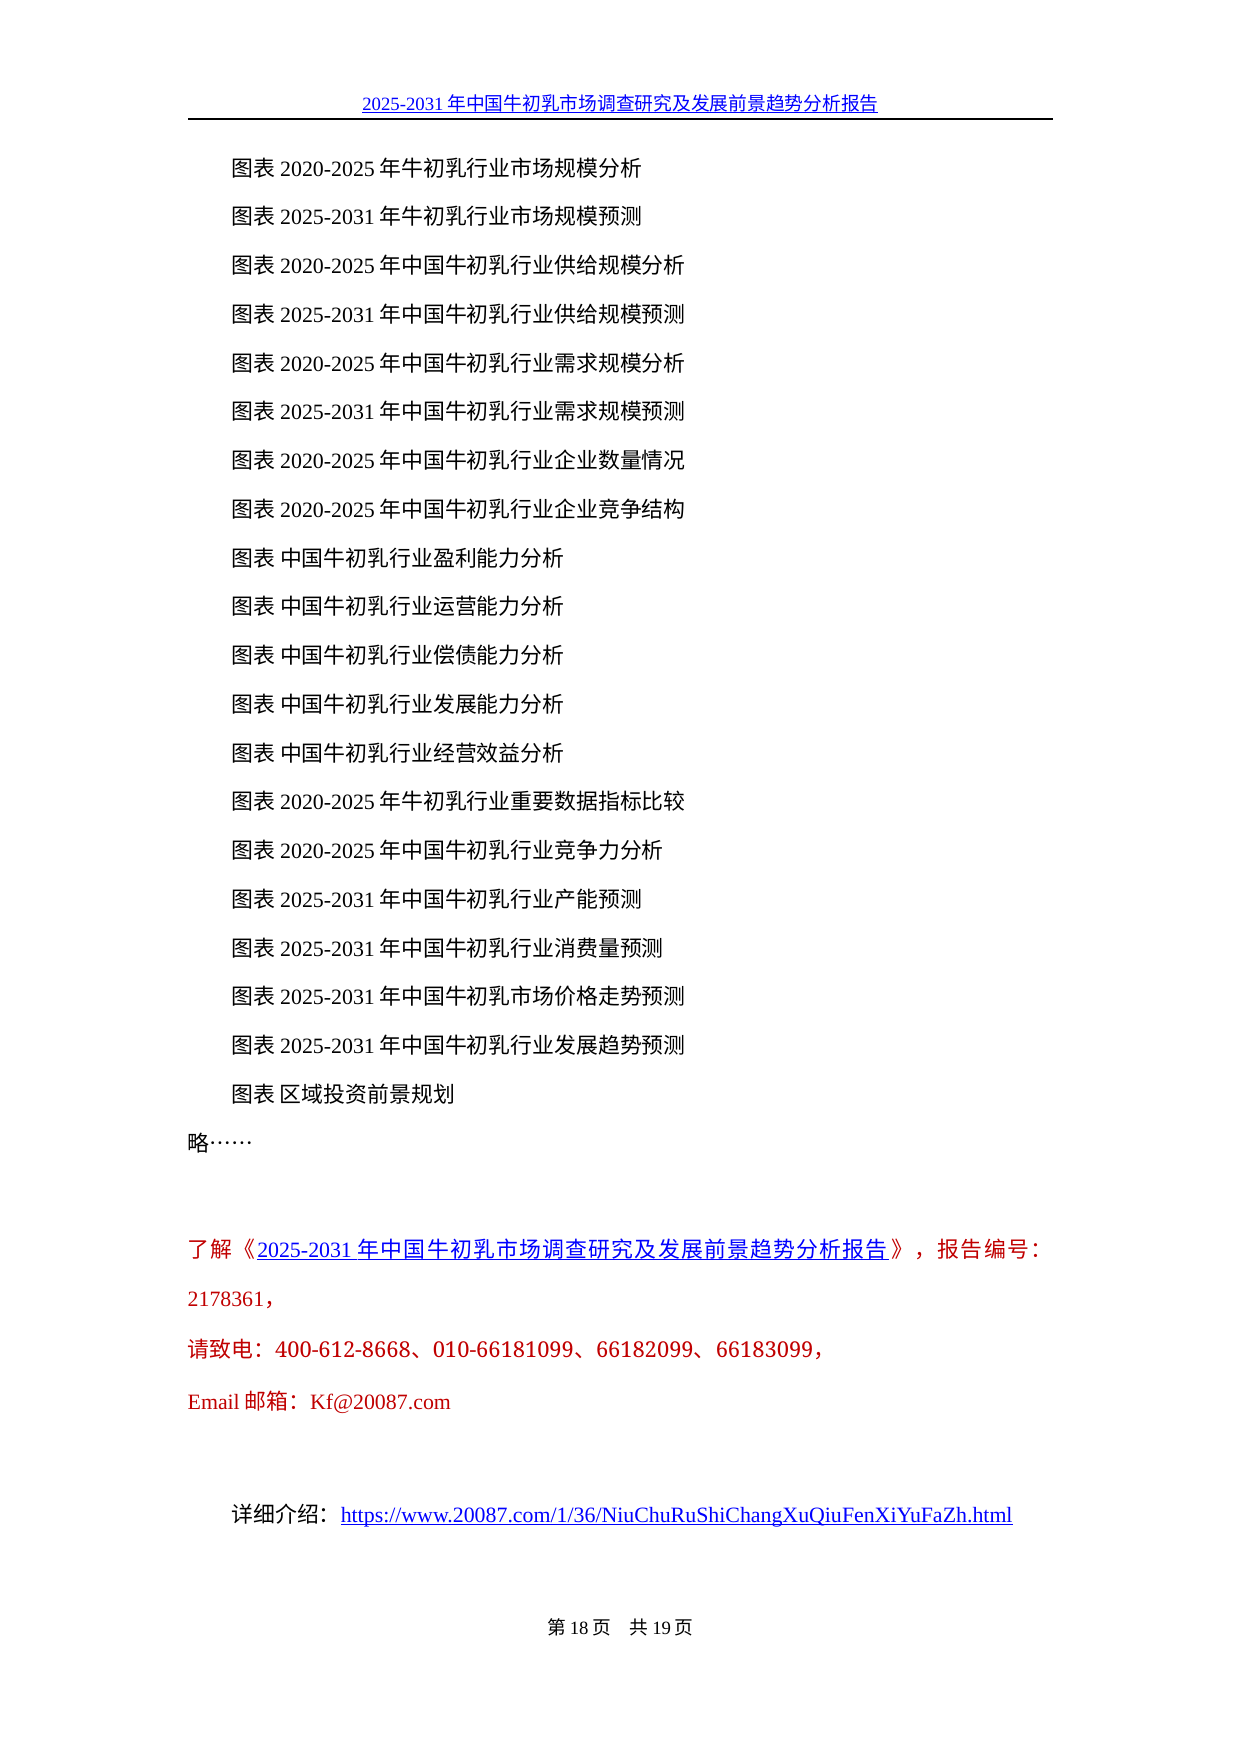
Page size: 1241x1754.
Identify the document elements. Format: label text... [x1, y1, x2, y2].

text 了解《2025-2031年中国牛初乳市场调查研究及发展前景趋势分析报告》，报告编号：2178361， [187, 1232, 1053, 1313]
text Email邮箱：Kf@20087.com [187, 1383, 1053, 1416]
text 详细介绍：https://www.20087.com/1/36/NiuChuRuShiChangXuQiuFenXiYuFaZh.html [187, 1496, 1053, 1529]
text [187, 150, 1053, 1158]
text 请致电：400-612-8668、010-66181099、66182099、66183099， [187, 1332, 1053, 1364]
